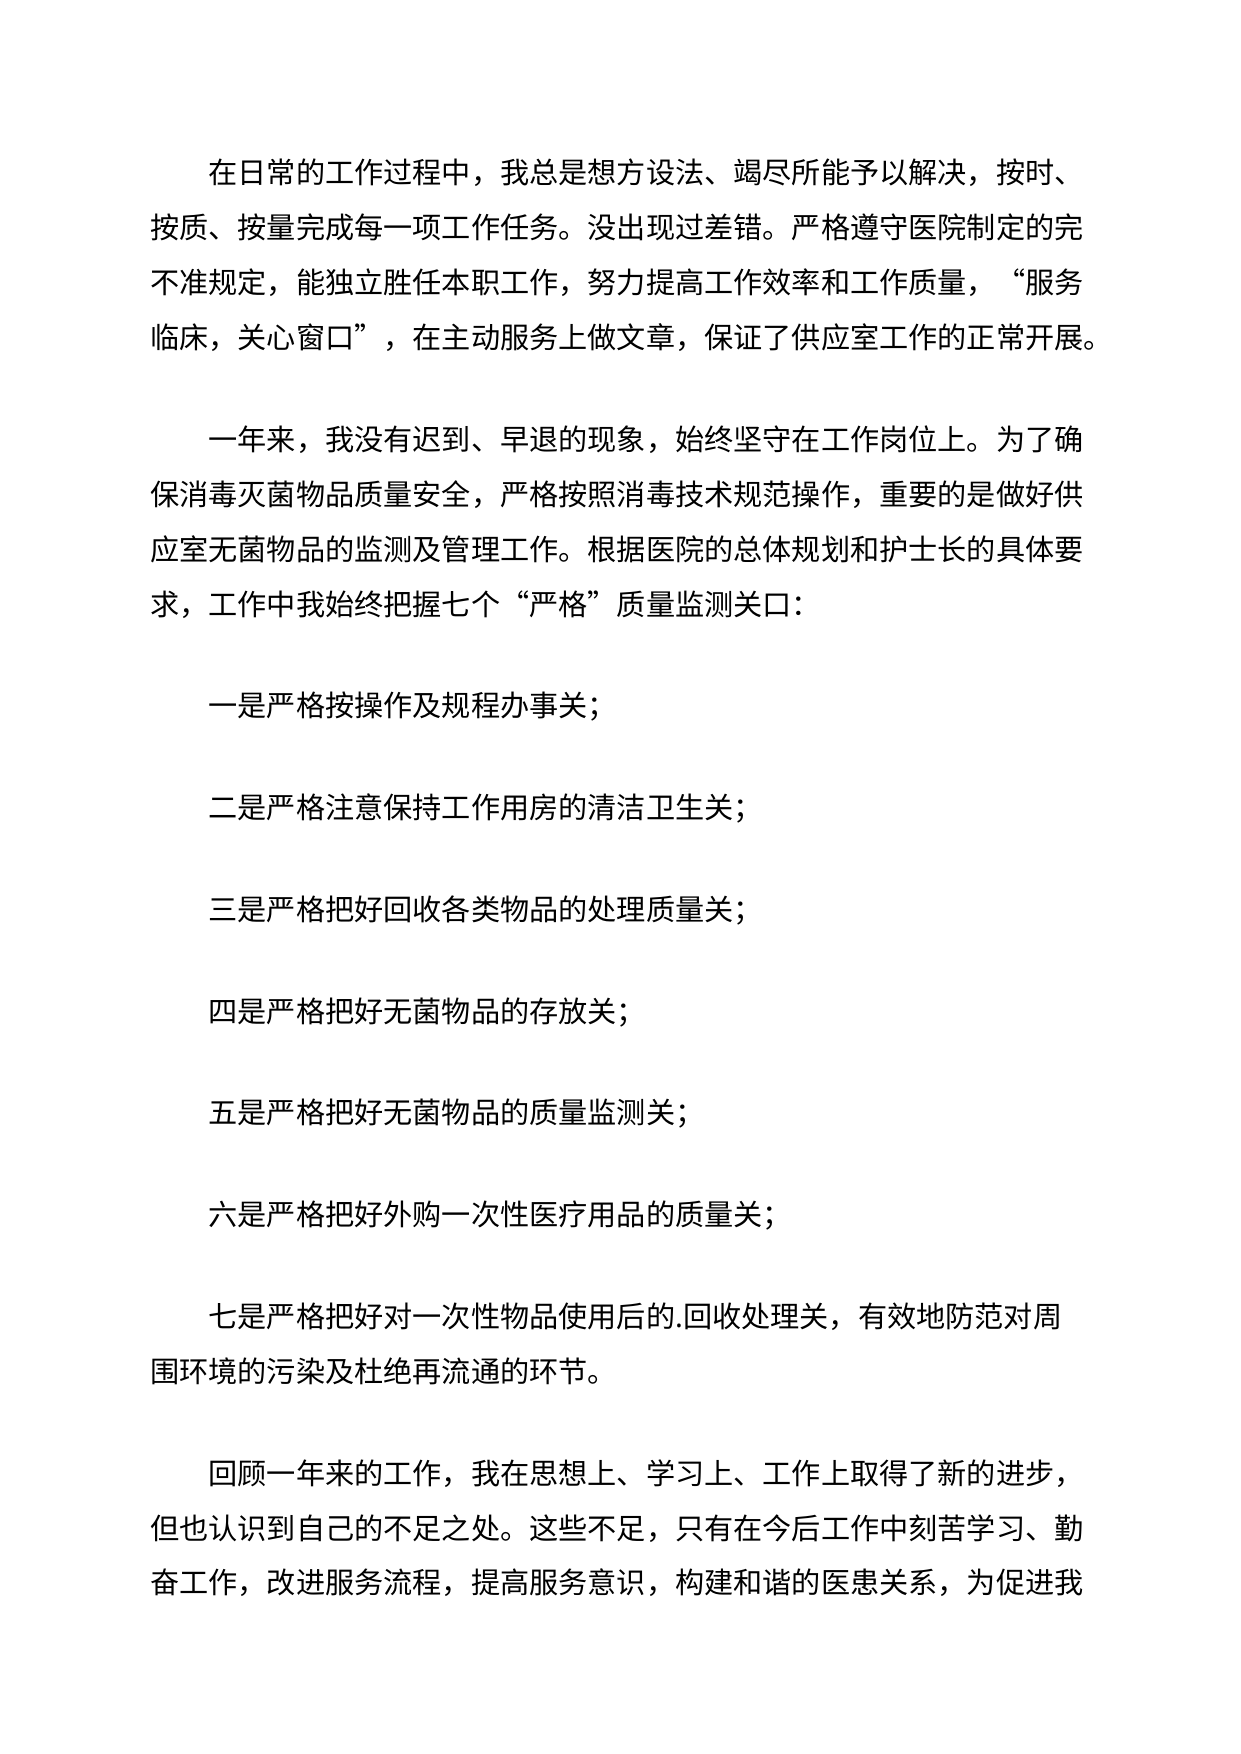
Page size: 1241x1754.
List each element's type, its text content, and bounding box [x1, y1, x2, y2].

text 五是严格把好无菌物品的质量监测关； [150, 1090, 1090, 1132]
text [150, 1450, 1090, 1602]
text 七是严格把好对一次性物品使用后的.回收处理关，有效地防范对周围环境的污染及杜绝再流通的环节。 [150, 1293, 1090, 1391]
text 二是严格注意保持工作用房的清洁卫生关； [150, 785, 1090, 827]
text 在日常的工作过程中，我总是想方设法、竭尽所能予以解决，按时、按质、按量完成每一项工作任务。没出现过差错。严格遵守医院制定的完不准规定，能独立胜任本职工作，努力提高工作效率和工作质量，“服务临床，关心窗口”，在主动服务上做文章，保证了供应室工作的正常开展。 [150, 150, 1090, 357]
text 四是严格把好无菌物品的存放关； [150, 988, 1090, 1031]
text 三是严格把好回收各类物品的处理质量关； [150, 886, 1090, 929]
text 六是严格把好外购一次性医疗用品的质量关； [150, 1192, 1090, 1234]
text 一是严格按操作及规程办事关； [150, 683, 1090, 725]
text 一年来，我没有迟到、早退的现象，始终坚守在工作岗位上。为了确保消毒灭菌物品质量安全，严格按照消毒技术规范操作，重要的是做好供应室无菌物品的监测及管理工作。根据医院的总体规划和护士长的具体要求，工作中我始终把握七个“严格”质量监测关口： [150, 416, 1090, 623]
